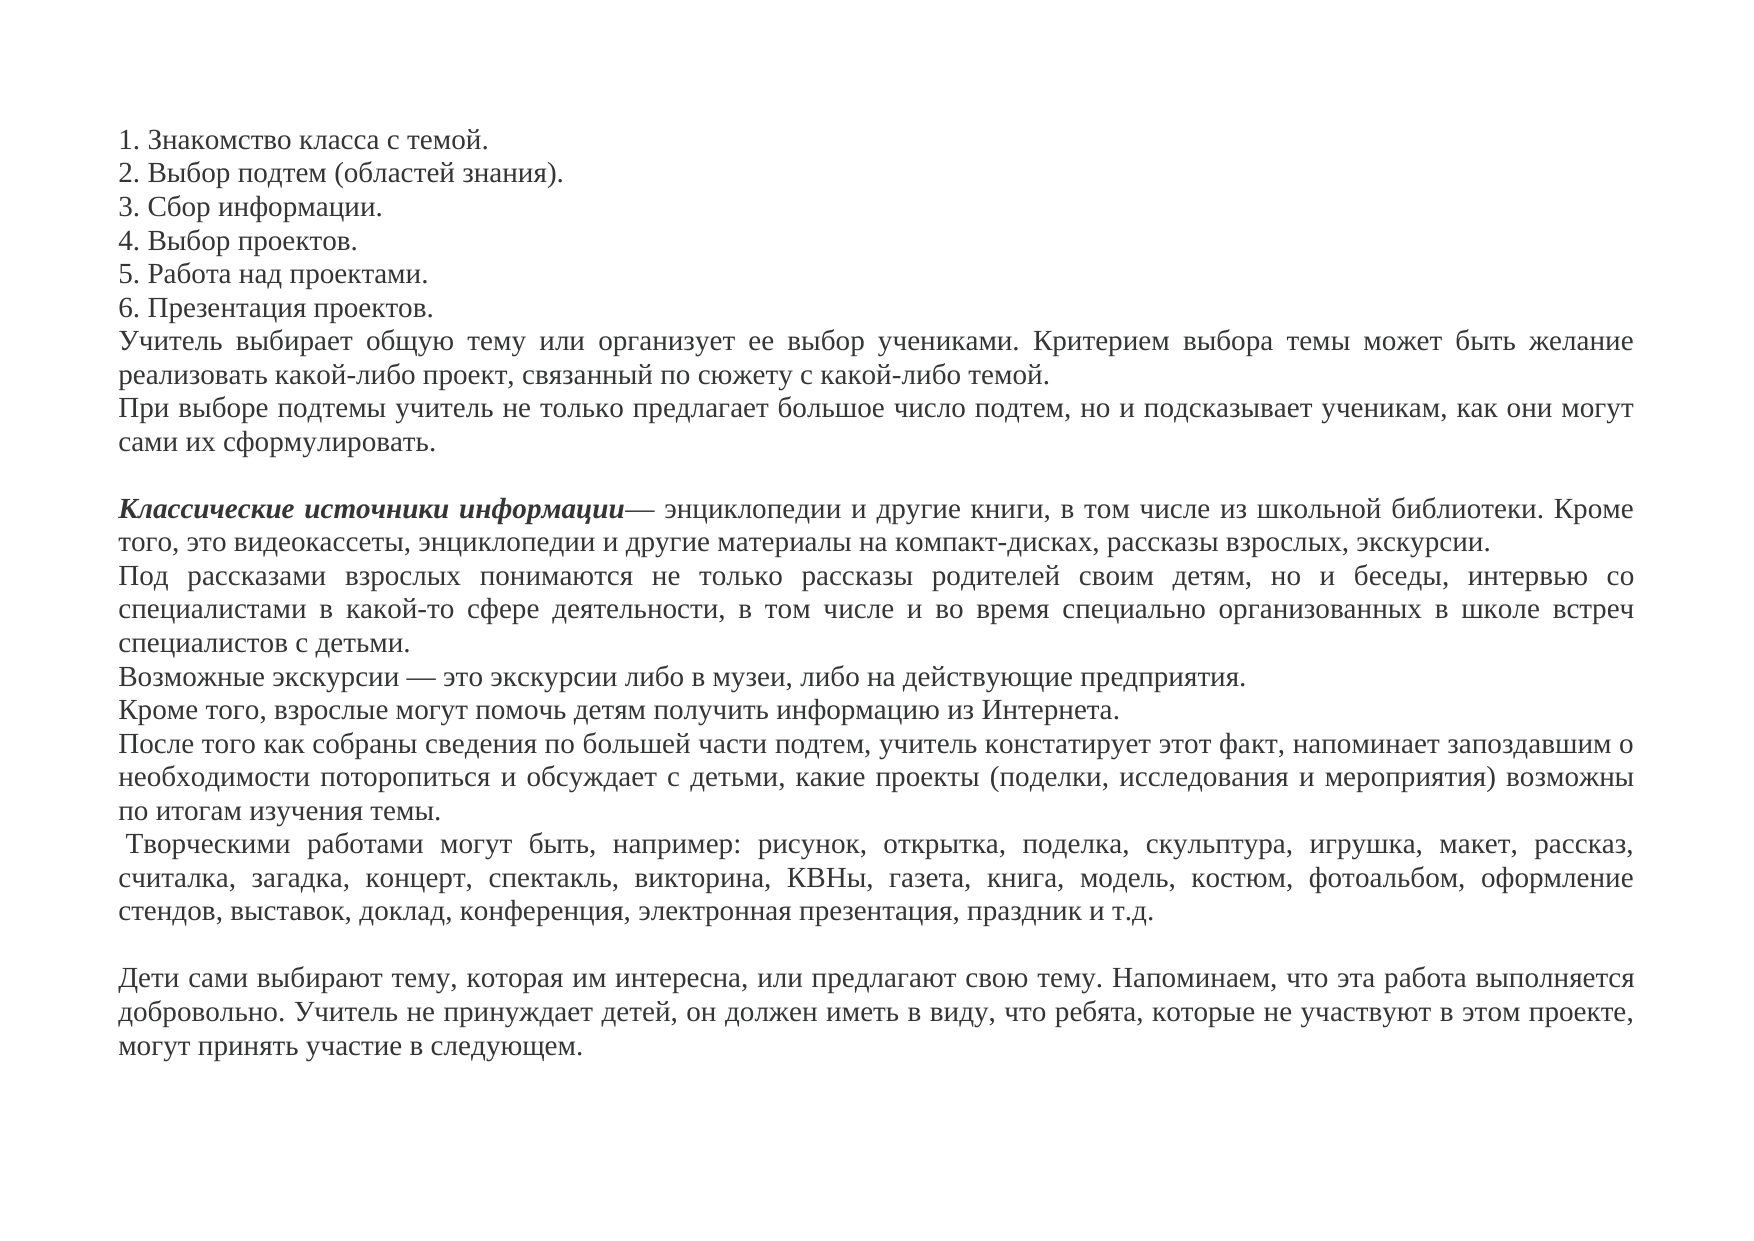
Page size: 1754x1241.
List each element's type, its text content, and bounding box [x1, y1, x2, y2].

text При выборе подтемы учитель не только предлагает большое число подтем, но и подсказывает ученикам, как они могут сами их сформулировать. [118, 390, 1636, 457]
text Творческими работами могут быть, например: рисунок, открытка, поделка, скульптура, игрушка, макет, рассказ, считалка, загадка, концерт, спектакль, викторина, КВНы, газета, книга, модель, костюм, фотоальбом, оформление стендов, выставок, доклад, конференция, электронная презентация, праздник и т.д. [118, 826, 1636, 927]
text 2. Выбор подтем (областей знания). [118, 156, 1636, 189]
text 4. Выбор проектов. [118, 223, 1636, 256]
text После того как собраны сведения по большей части подтем, учитель констатирует этот факт, напоминает запоздавшим о необходимости поторопиться и обсуждает с детьми, какие проекты (поделки, исследования и мероприятия) возможны по итогам изучения темы. [118, 726, 1636, 826]
text 5. Работа над проектами. [118, 256, 1636, 290]
text 3. Сбор информации. [118, 189, 1636, 223]
text Кроме того, взрослые могут помочь детям получить информацию из Интернета. [118, 692, 1636, 726]
text 1. Знакомство класса с темой. [118, 122, 1636, 156]
text Возможные экскурсии — это экскурсии либо в музеи, либо на действующие предприятия. [118, 659, 1636, 692]
text 6. Презентация проектов. [118, 290, 1636, 323]
text Под рассказами взрослых понимаются не только рассказы родителей своим детям, но и беседы, интервью со специалистами в какой-то сфере деятельности, в том числе и во время специально организованных в школе встреч специалистов с детьми. [118, 558, 1636, 659]
text Классические источники информации— энциклопедии и другие книги, в том числе из школьной библиотеки. Кроме того, это видеокассеты, энциклопедии и другие материалы на компакт-дисках, рассказы взрослых, экскурсии. [118, 491, 1636, 558]
text Учитель выбирает общую тему или организует ее выбор учениками. Критерием выбора темы может быть желание реализовать какой-либо проект, связанный по сюжету с какой-либо темой. [118, 323, 1636, 390]
text Дети сами выбирают тему, которая им интересна, или предлагают свою тему. Напоминаем, что эта работа выполняется добровольно. Учитель не принуждает детей, он должен иметь в виду, что ребята, которые не участвуют в этом проекте, могут принять участие в следующем. [118, 961, 1636, 1061]
